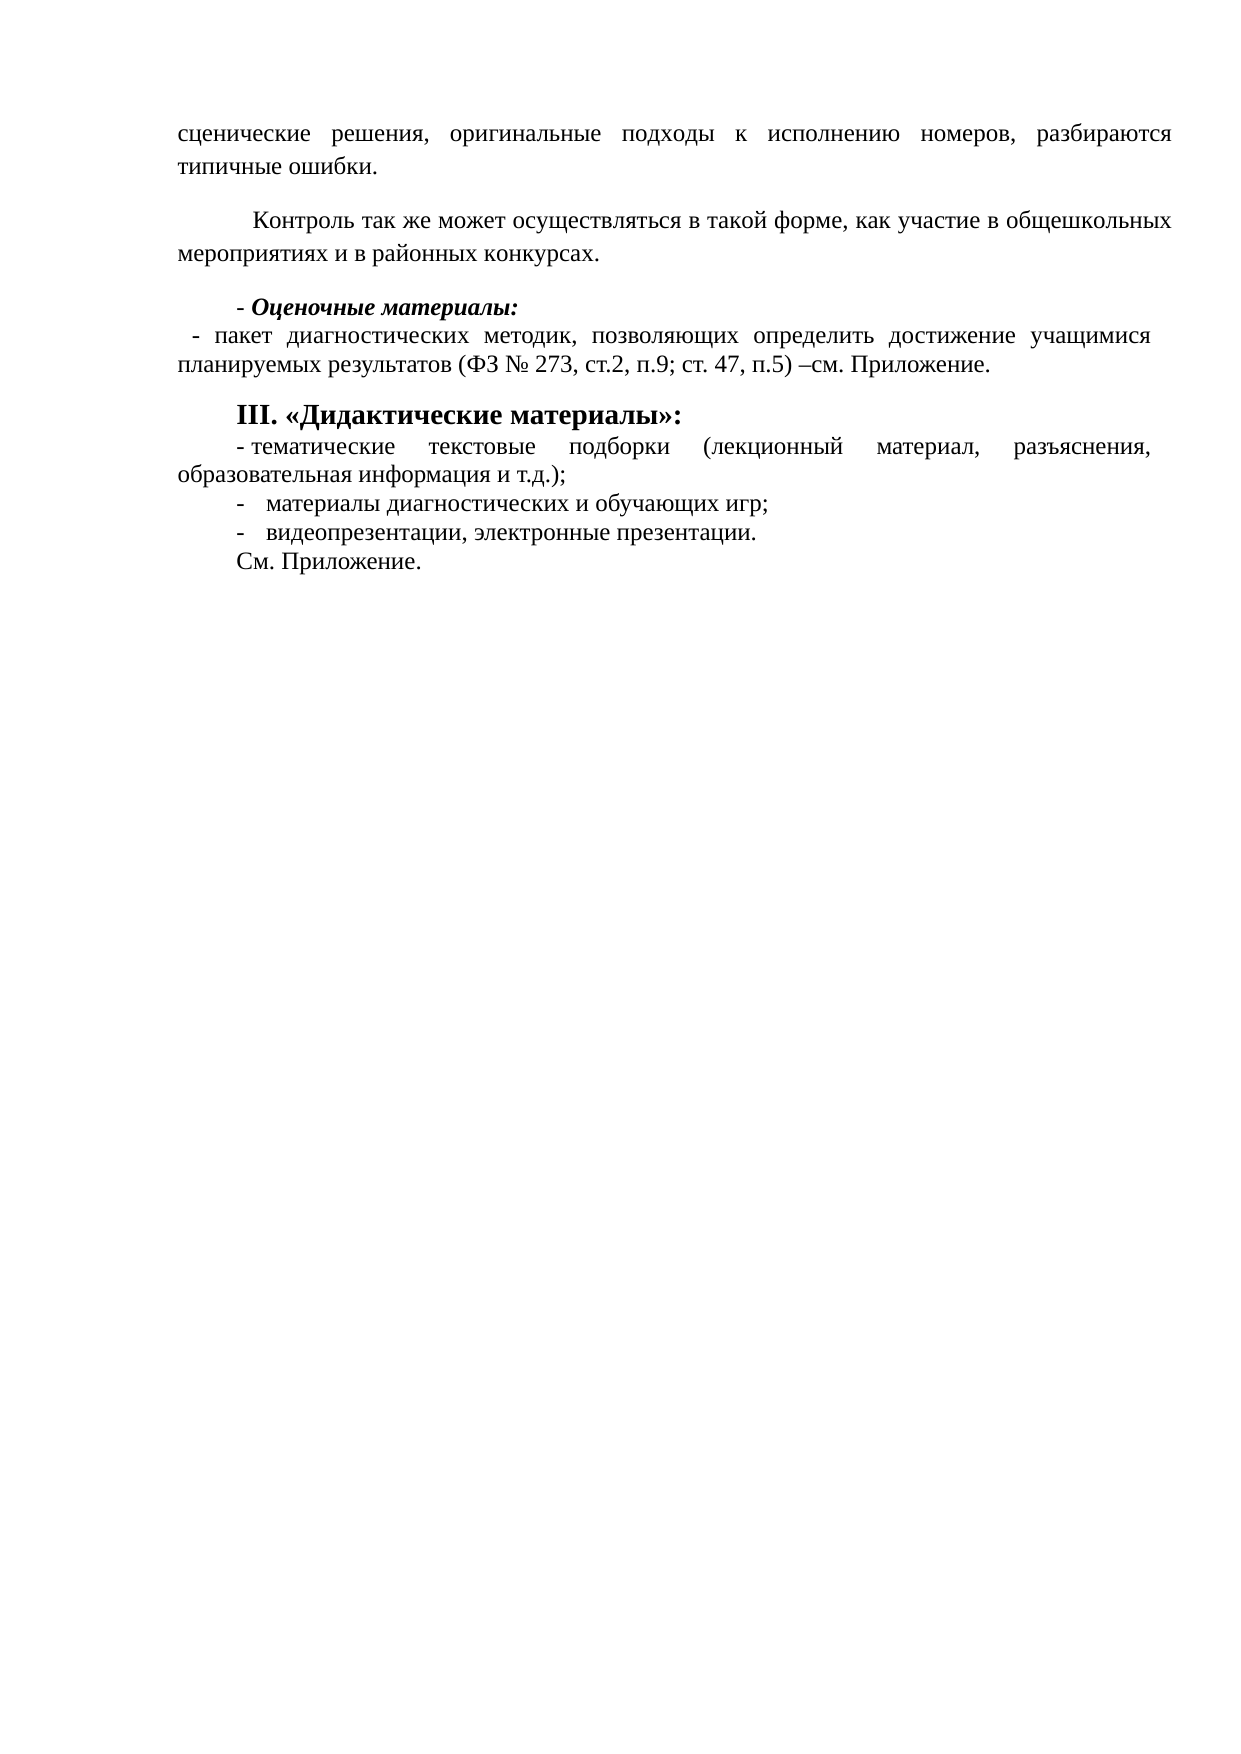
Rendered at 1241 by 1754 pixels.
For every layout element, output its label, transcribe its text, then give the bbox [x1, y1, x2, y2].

list материалы диагностических и обучающих игр; [236, 488, 1152, 517]
text См. Приложение. [236, 546, 1152, 574]
text III. «Дидактические материалы»: [177, 397, 1152, 431]
text - пакет диагностических методик, позволяющих определить достижение учащимися планируемых результатов (ФЗ № 273, ст.2, п.9; ст. 47, п.5) –см. Приложение. [177, 321, 1152, 378]
list тематические текстовые подборки (лекционный материал, разъяснения, образовательная информация и т.д.); [177, 431, 1152, 488]
list Оценочные материалы: [177, 292, 1152, 321]
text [177, 118, 1173, 180]
list видеопрезентации, электронные презентации. [236, 517, 1152, 546]
text Контроль так же может осуществляться в такой форме, как участие в общешкольных мероприятиях и в районных конкурсах. [177, 205, 1173, 267]
